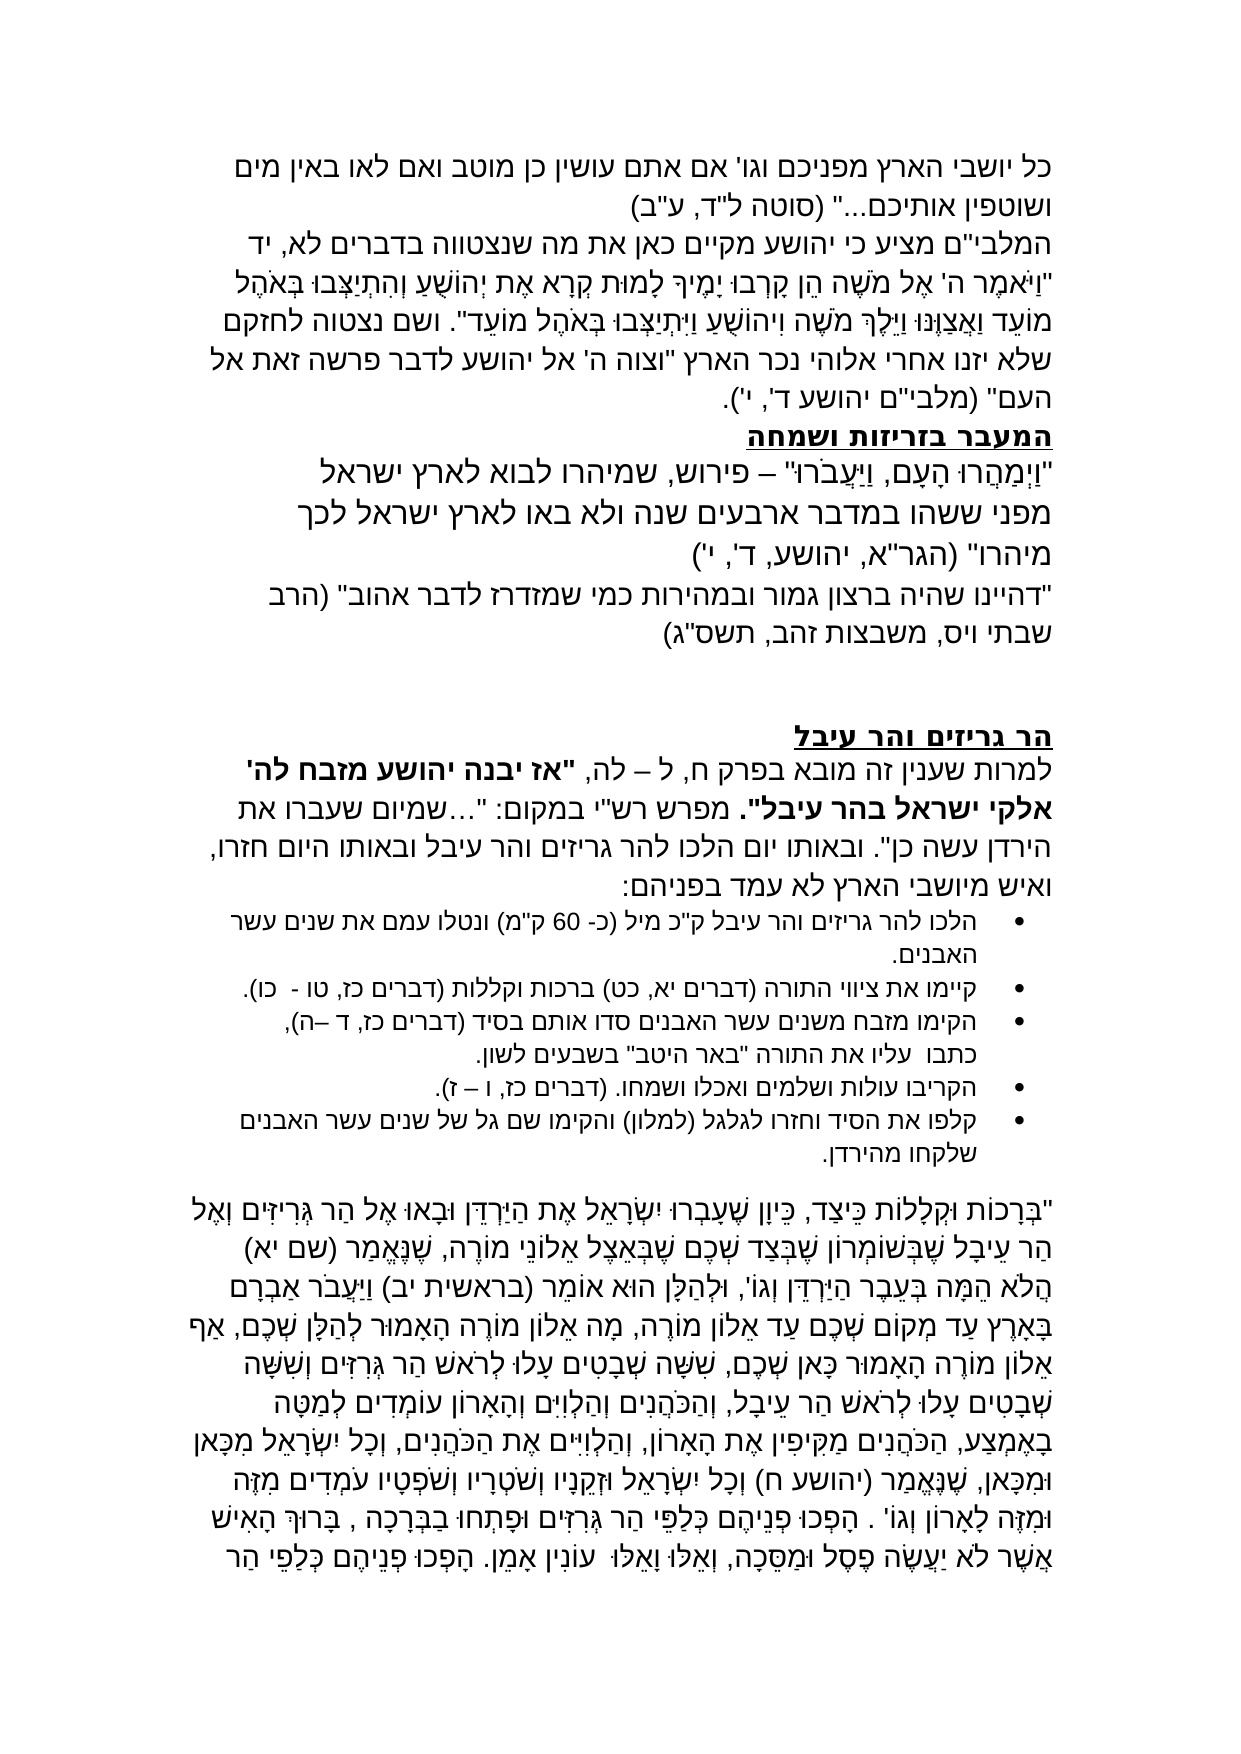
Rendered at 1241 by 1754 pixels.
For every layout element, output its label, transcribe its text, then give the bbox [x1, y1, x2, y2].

list קלפו את הסיד וחזרו לגלגל (למלון) והקימו שם גל של שנים עשר האבנים שלקחו מהירדן. [225, 1106, 1015, 1168]
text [187, 150, 1053, 222]
text המלבי"ם מציע כי יהושע מקיים כאן את מה שנצטווה בדברים לא, יד "וַיֹּאמֶר ה' אֶל מֹשֶׁה הֵן קָרְבוּ יָמֶיךָ לָמוּת קְרָא אֶת יְהוֹשֻׁעַ וְהִתְיַצְּבוּ בְּאֹהֶל מוֹעֵד וַאֲצַוֶּנּוּ וַיֵּלֶךְ מֹשֶׁה וִיהוֹשֻׁעַ וַיִּתְיַצְּבוּ בְּאֹהֶל מוֹעֵד". ושם נצטוה לחזקם שלא יזנו אחרי אלוהי נכר הארץ "וצוה ה' אל יהושע לדבר פרשה זאת אל העם" (מלבי"ם יהושע ד', י'). [187, 227, 1053, 415]
list קיימו את ציווי התורה (דברים יא, כט) ברכות וקללות (דברים כז, טו - כו). [225, 973, 1015, 1002]
subtitle הר גריזים והר עיבל [187, 719, 1053, 753]
text למרות שענין זה מובא בפרק ח, ל – לה, "אז יבנה יהושע מזבח לה' אלקי ישראל בהר עיבל". מפרש רש"י במקום: "…שמיום שעברו את הירדן עשה כן". ובאותו יום הלכו להר גריזים והר עיבל ובאותו היום חזרו, ואיש מיושבי הארץ לא עמד בפניהם: [187, 753, 1053, 902]
subtitle המעבר בזריזות ושמחה [187, 420, 1053, 454]
text "דהיינו שהיה ברצון גמור ובמהירות כמי שמזדרז לדבר אהוב" (הרב שבתי ויס, משבצות זהב, תשס"ג) [262, 577, 1053, 649]
list הקימו מזבח משנים עשר האבנים סדו אותם בסיד (דברים כז, ד –ה), כתבו עליו את התורה "באר היטב" בשבעים לשון. [225, 1007, 1015, 1068]
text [187, 1193, 1053, 1573]
list הקריבו עולות ושלמים ואכלו ושמחו. (דברים כז, ו – ז). [225, 1073, 1015, 1102]
text "וַיְמַהֲרוּ הָעָם, וַיַּעֲבֹרוּ" – פירוש, שמיהרו לבוא לארץ ישראל מפני ששהו במדבר ארבעים שנה ולא באו לארץ ישראל לכך מיהרו" (הגר"א, יהושע, ד', י') [262, 454, 1053, 572]
list הלכו להר גריזים והר עיבל ק"כ מיל (כ- ) ונטלו עמם את שנים עשר האבנים. [225, 907, 1015, 969]
